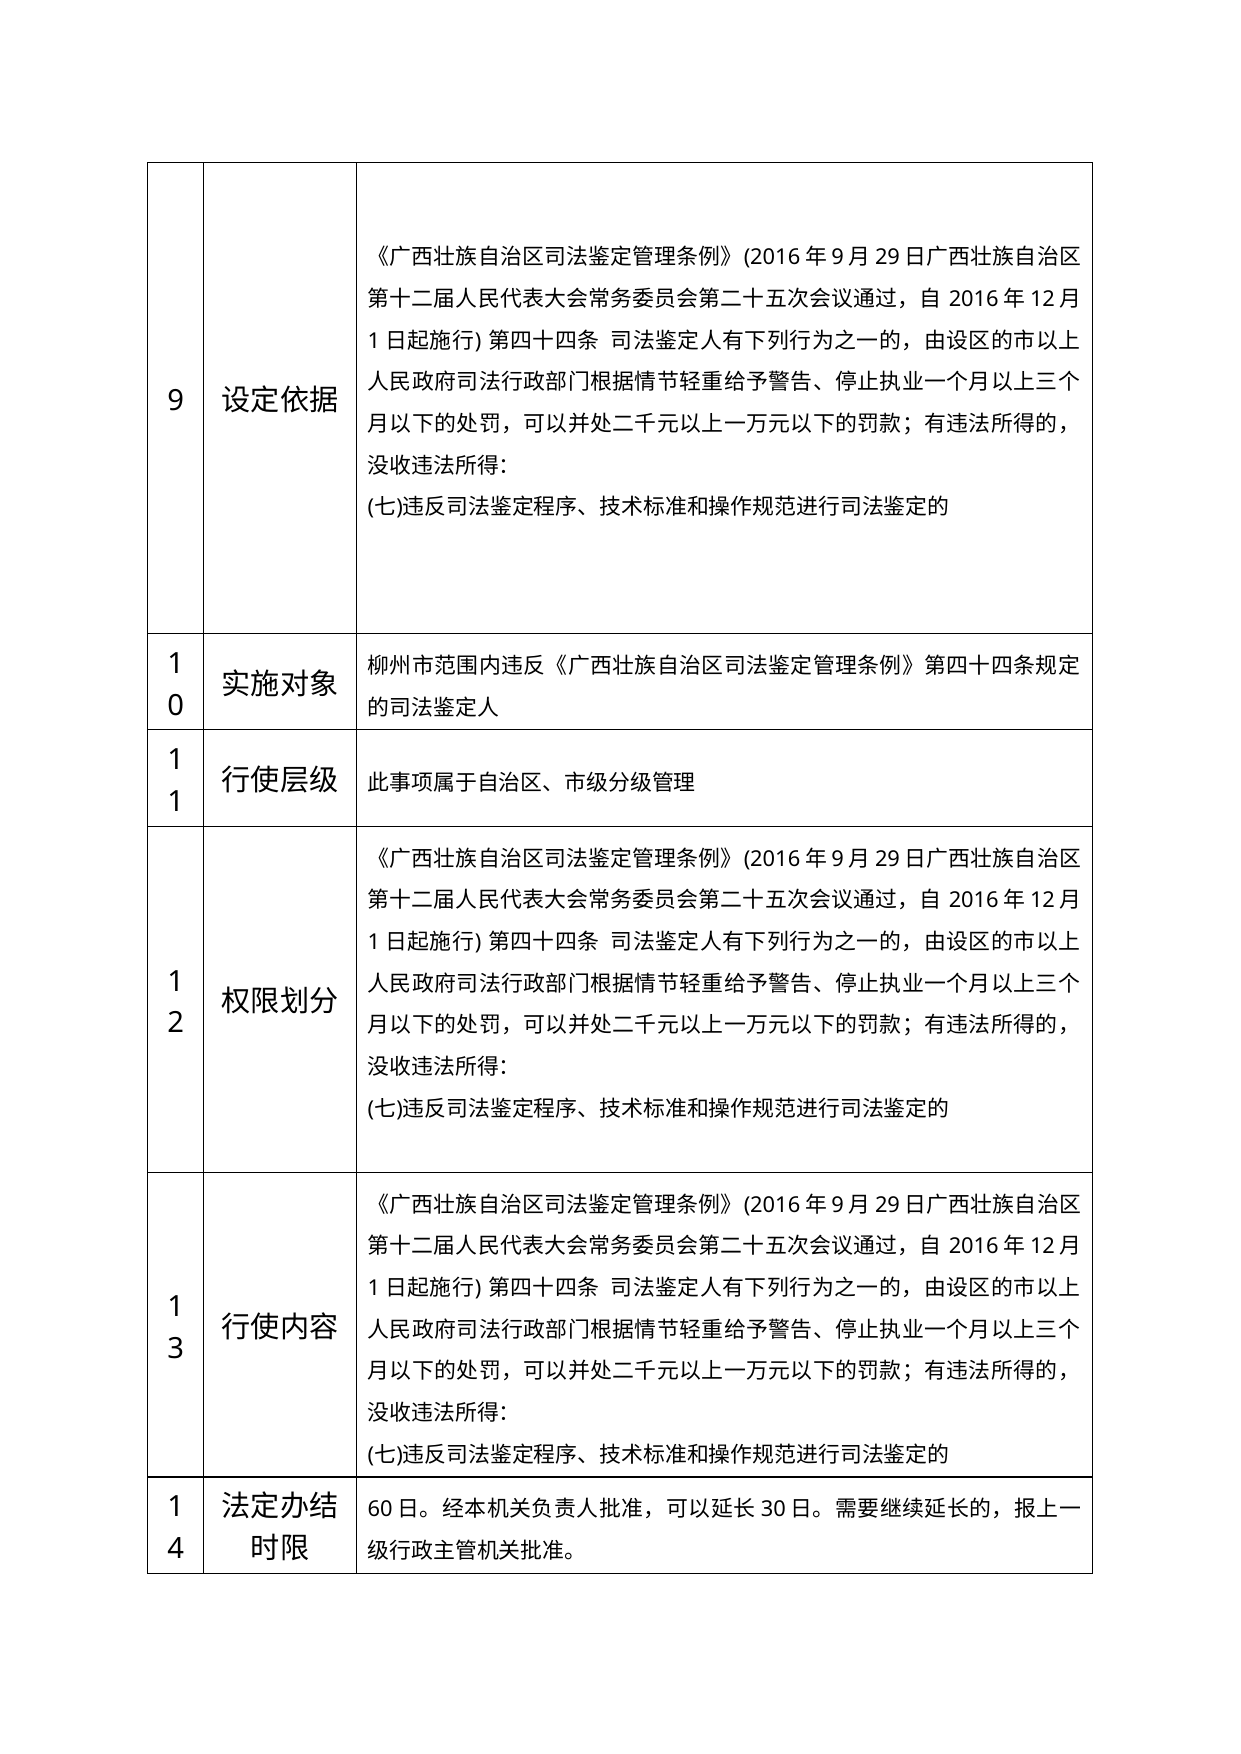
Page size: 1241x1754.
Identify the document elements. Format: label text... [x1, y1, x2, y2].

table_cell 《广西壮族自治区司法鉴定管理条例》(2016年9月29日广西壮族自治区第十二届人民代表大会常务委员会第二十五次会议通过，自2016年12月1日起施行) 第四十四条 司法鉴定人有下列行为之一的，由设区的市以上人民政府司法行政部门根据情节轻重给予警告、停止执业一个月以上三个月以下的处罚，可以并处二千元以上一万元以下的罚款；有违法所得的，没收违法所得： (七)违反司法鉴定程序、技术标准和操作规范进行司法鉴定的 [357, 827, 1092, 1172]
table_cell 行使层级 [204, 730, 356, 826]
table_cell 柳州市范围内违反《广西壮族自治区司法鉴定管理条例》第四十四条规定的司法鉴定人 [357, 634, 1092, 729]
table_cell 法定办结 时限 [204, 1478, 356, 1573]
table_cell 设定依据 [204, 163, 356, 633]
table_cell 《广西壮族自治区司法鉴定管理条例》(2016年9月29日广西壮族自治区第十二届人民代表大会常务委员会第二十五次会议通过，自2016年12月1日起施行) 第四十四条 司法鉴定人有下列行为之一的，由设区的市以上人民政府司法行政部门根据情节轻重给予警告、停止执业一个月以上三个月以下的处罚，可以并处二千元以上一万元以下的罚款；有违法所得的，没收违法所得： (七)违反司法鉴定程序、技术标准和操作规范进行司法鉴定的 [357, 1173, 1092, 1476]
table_cell 12 [148, 827, 203, 1172]
table_cell 13 [148, 1173, 203, 1476]
table_cell 60日。经本机关负责人批准，可以延长30日。需要继续延长的，报上一级行政主管机关批准。 [357, 1478, 1092, 1573]
table_cell 9 [148, 163, 203, 633]
table_cell 10 [148, 634, 203, 729]
table_cell 《广西壮族自治区司法鉴定管理条例》(2016年9月29日广西壮族自治区第十二届人民代表大会常务委员会第二十五次会议通过，自2016年12月1日起施行) 第四十四条 司法鉴定人有下列行为之一的，由设区的市以上人民政府司法行政部门根据情节轻重给予警告、停止执业一个月以上三个月以下的处罚，可以并处二千元以上一万元以下的罚款；有违法所得的，没收违法所得： (七)违反司法鉴定程序、技术标准和操作规范进行司法鉴定的 [357, 163, 1092, 633]
table_cell 行使内容 [204, 1173, 356, 1476]
table_cell 权限划分 [204, 827, 356, 1172]
table_cell 11 [148, 730, 203, 826]
table_cell 实施对象 [204, 634, 356, 729]
table_cell 14 [148, 1478, 203, 1573]
table_cell 此事项属于自治区、市级分级管理 [357, 730, 1092, 826]
